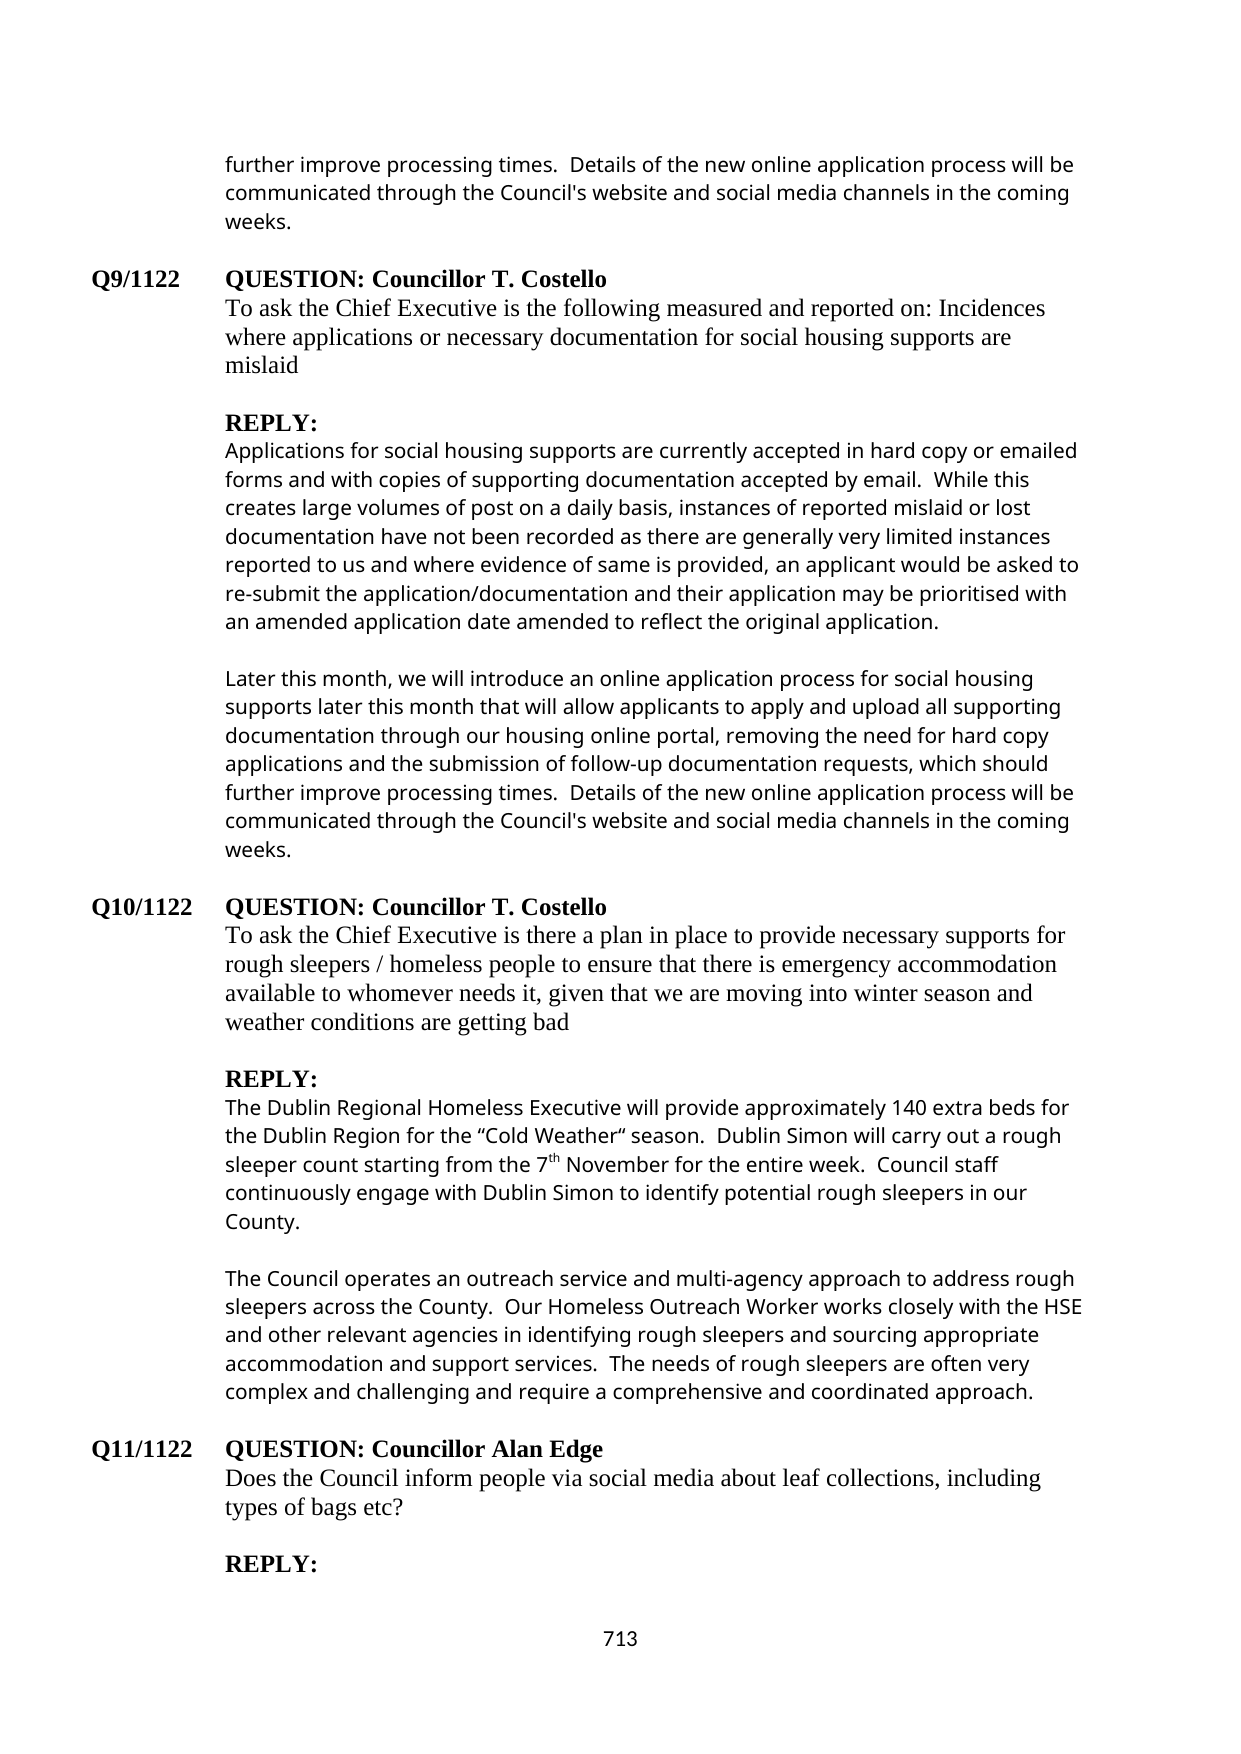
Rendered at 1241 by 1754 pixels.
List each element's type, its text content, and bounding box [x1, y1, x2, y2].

text REPLY: [150, 1549, 1090, 1578]
text To ask the Chief Executive is the following measured and reported on: Incidences where applications or necessary documentation for social housing supports are mislaid [225, 293, 1090, 379]
subtitle Q9/1122 QUESTION: Councillor T. Costello [91, 264, 1090, 293]
text To ask the Chief Executive is there a plan in place to provide necessary supports for rough sleepers / homeless people to ensure that there is emergency accommodation available to whomever needs it, given that we are moving into winter season and weather conditions are getting bad [225, 921, 1090, 1036]
text REPLY: [150, 408, 1090, 437]
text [225, 150, 1090, 235]
subtitle Q10/1122 QUESTION: Councillor T. Costello [91, 892, 1090, 921]
text Applications for social housing supports are currently accepted in hard copy or emailed forms and with copies of supporting documentation accepted by email. While this creates large volumes of post on a daily basis, instances of reported mislaid or lost documentation have not been recorded as there are generally very limited instances reported to us and where evidence of same is provided, an applicant would be asked to re-submit the application/documentation and their application may be prioritised with an amended application date amended to reflect the original application. [225, 437, 1090, 636]
text The Council operates an outreach service and multi-agency approach to address rough sleepers across the County. Our Homeless Outreach Worker works closely with the HSE and other relevant agencies in identifying rough sleepers and sourcing appropriate accommodation and support services. The needs of rough sleepers are often very complex and challenging and require a comprehensive and coordinated approach. [225, 1264, 1090, 1406]
text Does the Council inform people via social media about leaf collections, including types of bags etc? [225, 1463, 1090, 1521]
text The Dublin Regional Homeless Executive will provide approximately 140 extra beds for the Dublin Region for the “Cold Weather“ season. Dublin Simon will carry out a rough sleeper count starting from the 7th November for the entire week. Council staff continuously engage with Dublin Simon to identify potential rough sleepers in our County. [225, 1093, 1090, 1235]
text REPLY: [150, 1064, 1090, 1093]
subtitle Q11/1122 QUESTION: Councillor Alan Edge [91, 1434, 1090, 1463]
